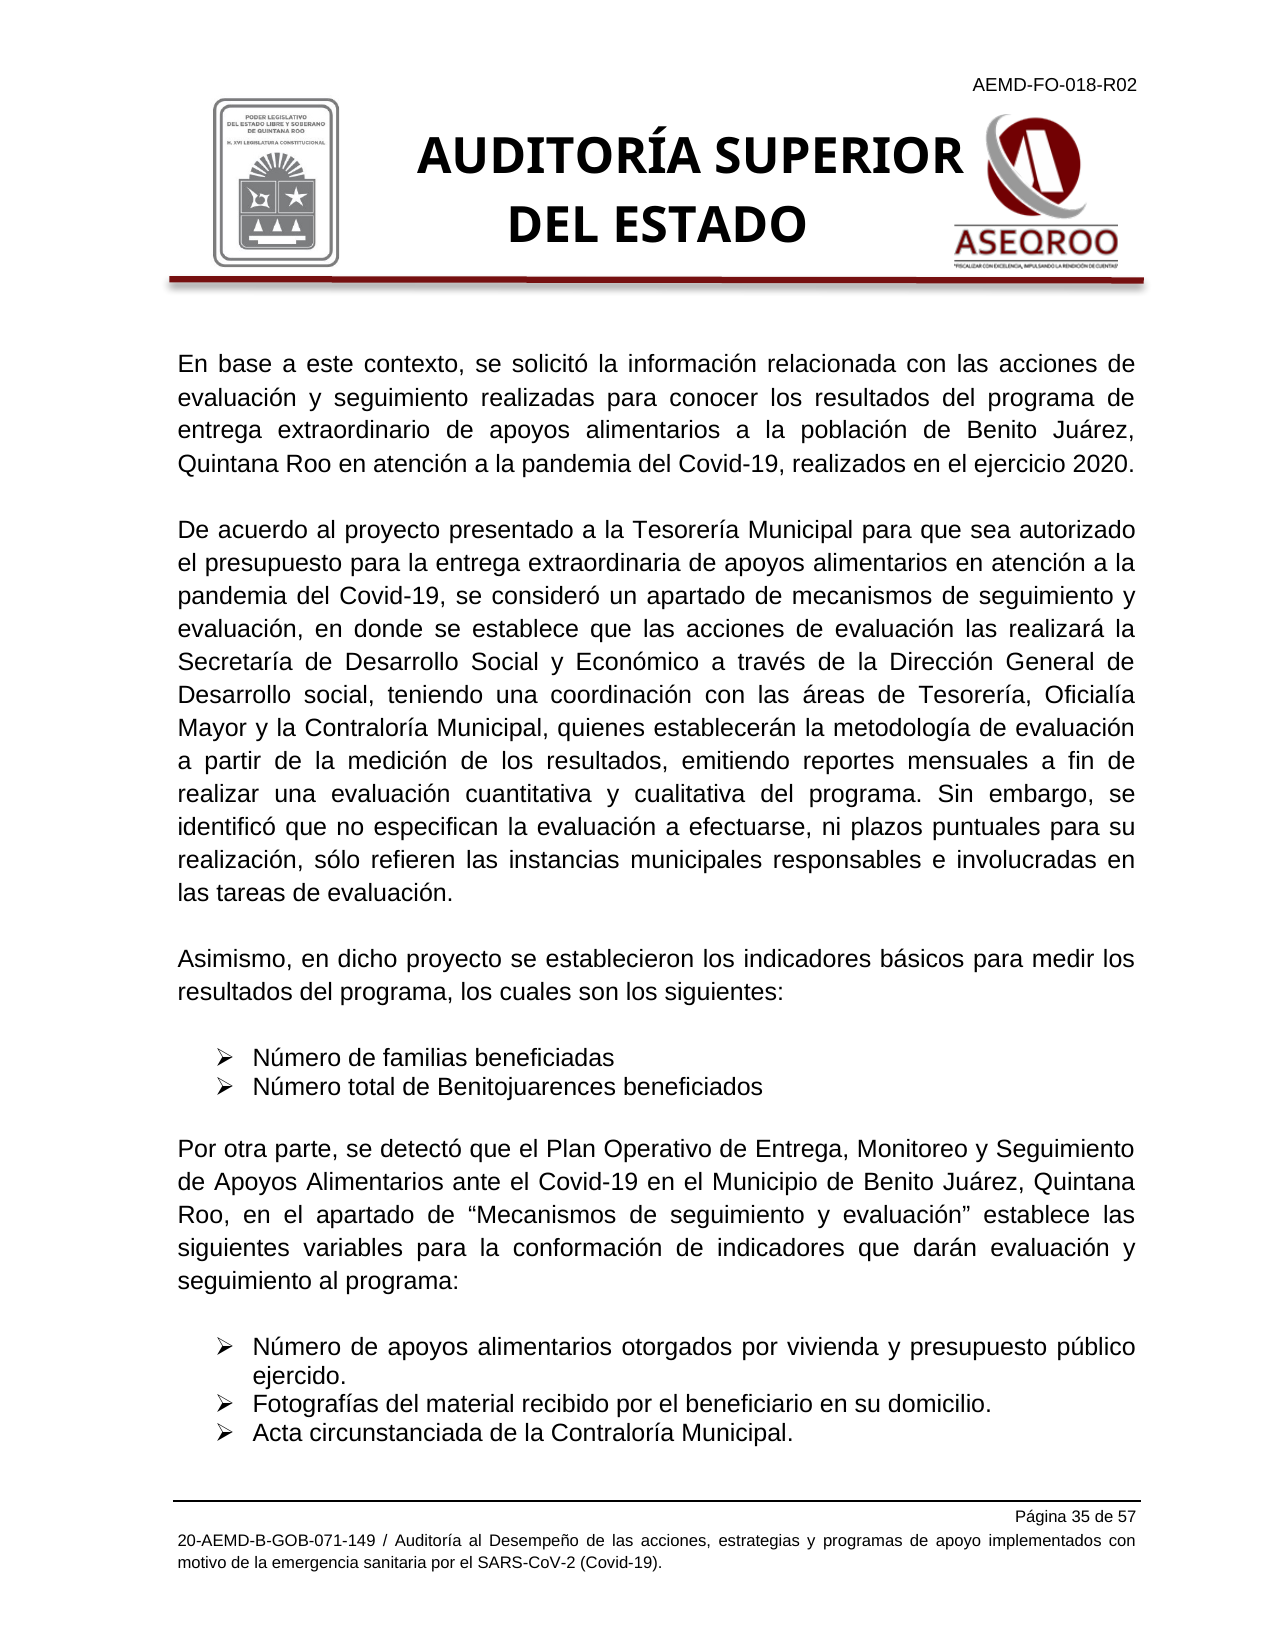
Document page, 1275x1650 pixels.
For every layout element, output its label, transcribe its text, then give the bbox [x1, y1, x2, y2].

picture [210, 95, 340, 268]
list Acta circunstanciada de la Contraloría Municipal. [215, 1418, 1137, 1447]
list Número de apoyos alimentarios otorgados por vivienda y presupuesto público ejercido. [215, 1332, 1137, 1389]
text De acuerdo al proyecto presentado a la Tesorería Municipal para que sea autorizado el presupuesto para la entrega extraordinaria de apoyos alimentarios en atención a la pandemia del Covid-19, se consideró un apartado de mecanismos de seguimiento y evaluación, en donde se establece que las acciones de evaluación las realizará la Secretaría de Desarrollo Social y Económico a través de la Dirección General de Desarrollo social, teniendo una coordinación con las áreas de Tesorería, Oficialía Mayor y la Contraloría Municipal, quienes establecerán la metodología de evaluación a partir de la medición de los resultados, emitiendo reportes mensuales a fin de realizar una evaluación cuantitativa y cualitativa del programa. Sin embargo, se identificó que no especifican la evaluación a efectuarse, ni plazos puntuales para su realización, sólo refieren las instancias municipales responsables e involucradas en las tareas de evaluación. [177, 514, 1137, 907]
text Por otra parte, se detectó que el Plan Operativo de Entrega, Monitoreo y Seguimiento de Apoyos Alimentarios ante el Covid-19 en el Municipio de Benito Juárez, Quintana Roo, en el apartado de “Mecanismos de seguimiento y evaluación” establece las siguientes variables para la conformación de indicadores que darán evaluación y seguimiento al programa: [177, 1134, 1137, 1294]
list Número de familias beneficiadas [215, 1043, 1137, 1072]
picture [954, 114, 1118, 269]
list Fotografías del material recibido por el beneficiario en su domicilio. [215, 1389, 1137, 1418]
text Asimismo, en dicho proyecto se establecieron los indicadores básicos para medir los resultados del programa, los cuales son los siguientes: [177, 944, 1137, 1006]
list Número total de Benitojuarences beneficiados [215, 1072, 1137, 1101]
text En base a este contexto, se solicitó la información relacionada con las acciones de evaluación y seguimiento realizadas para conocer los resultados del programa de entrega extraordinario de apoyos alimentarios a la población de Benito Juárez, Quintana Roo en atención a la pandemia del Covid-19, realizados en el ejercicio 2020. [177, 349, 1137, 477]
